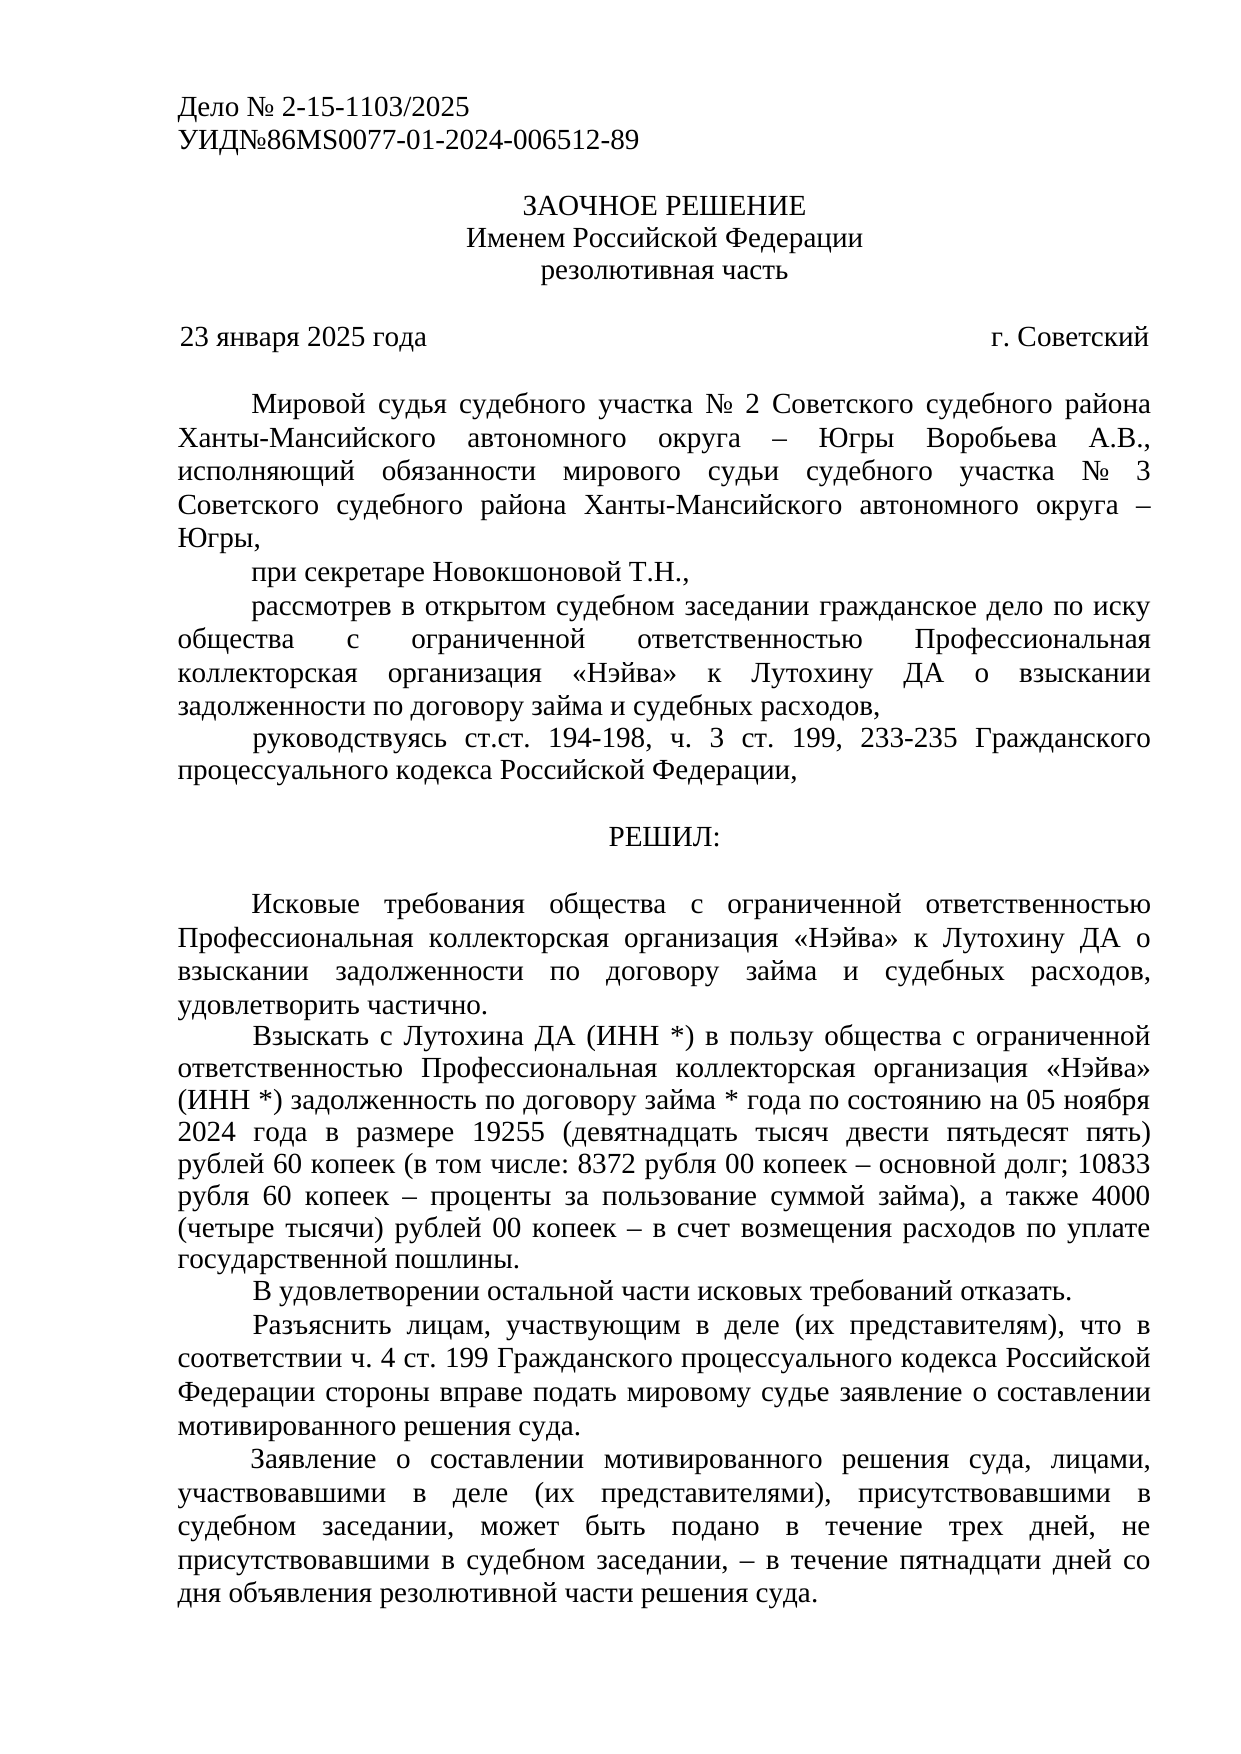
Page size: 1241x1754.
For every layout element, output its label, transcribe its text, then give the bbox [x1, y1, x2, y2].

text 23 января 2025 года г. Советский [177, 319, 1152, 353]
text руководствуясь ст.ст. 194-198, ч. 3 ст. 199, 233-235 Гражданского процессуального кодекса Российской Федерации, [177, 722, 1152, 786]
text Взыскать с Лутохина ДА (ИНН *) в пользу общества с ограниченной ответственностью Профессиональная коллекторская организация «Нэйва» (ИНН *) задолженность по договору займа * года по состоянию на 05 ноября 2024 года в размере 19255 (девятнадцать тысяч двести пятьдесят пять) рублей 60 копеек (в том числе: 8372 рубля 00 копеек – основной долг; 10833 рубля 60 копеек – проценты за пользование суммой займа), а также 4000 (четыре тысячи) рублей 00 копеек – в счет возмещения расходов по уплате государственной пошлины. [177, 1020, 1152, 1275]
text Именем Российской Федерации [177, 221, 1152, 254]
subtitle резолютивная часть [177, 254, 1152, 286]
text при секретаре Новокшоновой Т.Н., [177, 554, 1152, 588]
text рассмотрев в открытом судебном заседании гражданское дело по иску общества с ограниченной ответственностью Профессиональная коллекторская организация «Нэйва» к Лутохину ДА о взыскании задолженности по договору займа и судебных расходов, [177, 588, 1152, 722]
text Исковые требования общества с ограниченной ответственностью Профессиональная коллекторская организация «Нэйва» к Лутохину ДА о взыскании задолженности по договору займа и судебных расходов, удовлетворить частично. [177, 886, 1152, 1020]
text ЗАОЧНОЕ РЕШЕНИЕ [177, 189, 1152, 221]
text УИД№86MS0077-01-2024-006512-89 [177, 122, 1152, 156]
text В удовлетворении остальной части исковых требований отказать. [177, 1275, 1152, 1307]
text РЕШИЛ: [177, 819, 1152, 853]
text Дело № 2-15-1103/2025 [177, 89, 1152, 122]
text Мировой судья судебного участка № 2 Советского судебного района Ханты-Мансийского автономного округа – Югры Воробьева А.В., исполняющий обязанности мирового судьи судебного участка № 3 Советского судебного района Ханты-Мансийского автономного округа – Югры, [177, 386, 1152, 554]
text Разъяснить лицам, участвующим в деле (их представителям), что в соответствии ч. 4 ст. 199 Гражданского процессуального кодекса Российской Федерации стороны вправе подать мировому судье заявление о составлении мотивированного решения суда. [177, 1307, 1152, 1441]
text Заявление о составлении мотивированного решения суда, лицами, участвовавшими в деле (их представителями), присутствовавшими в судебном заседании, может быть подано в течение трех дней, не присутствовавшими в судебном заседании, – в течение пятнадцати дней со дня объявления резолютивной части решения суда. [177, 1441, 1152, 1609]
